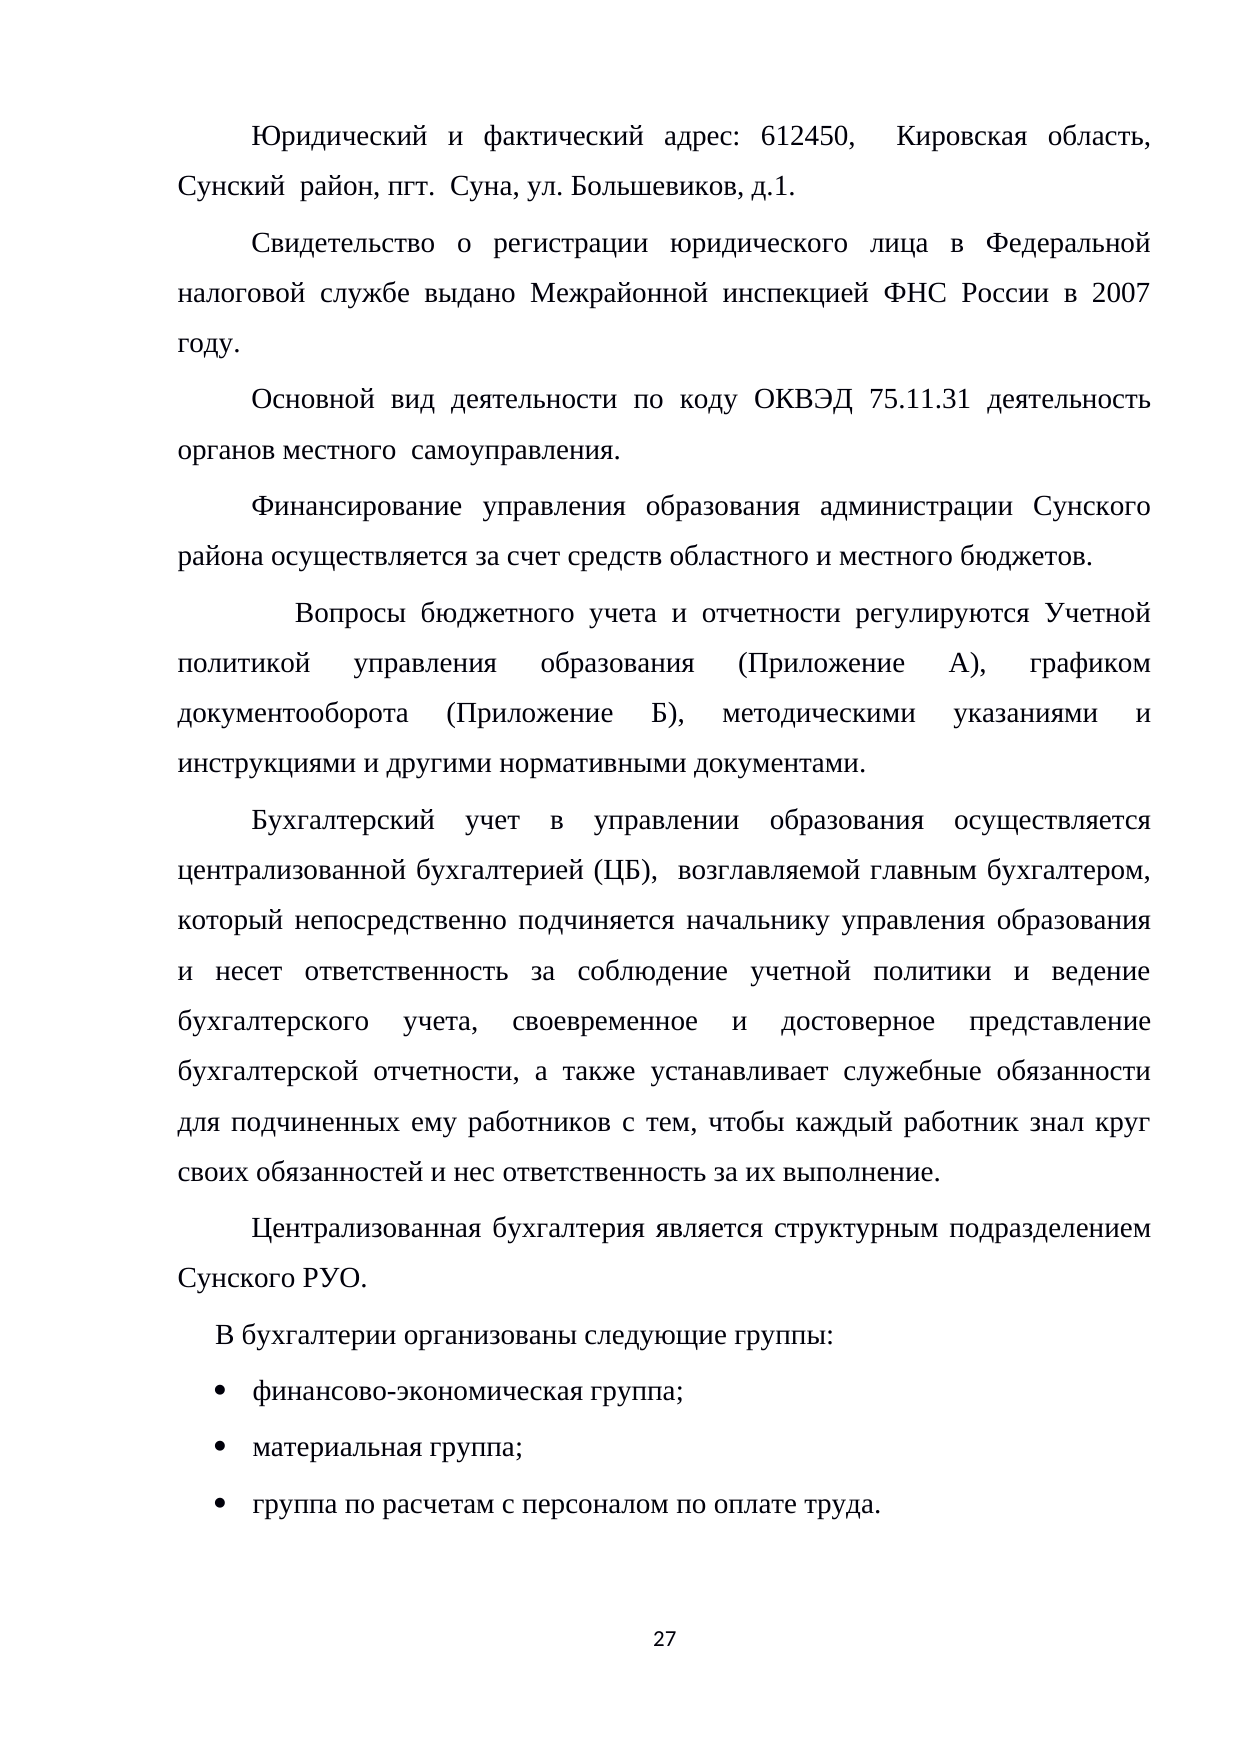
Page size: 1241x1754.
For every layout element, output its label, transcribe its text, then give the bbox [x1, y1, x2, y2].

list группа по расчетам с персоналом по оплате труда. [215, 1486, 1152, 1519]
text Вопросы бюджетного учета и отчетности регулируются Учетной политикой управления образования (Приложение А), графиком документооборота (Приложение Б), методическими указаниями и инструкциями и другими нормативными документами. [177, 595, 1152, 779]
list материальная группа; [215, 1429, 1152, 1463]
list финансово-экономическая группа; [215, 1373, 1152, 1407]
text Централизованная бухгалтерия является структурным подразделением Сунского РУО. [177, 1210, 1152, 1294]
text Финансирование управления образования администрации Сунского района осуществляется за счет средств областного и местного бюджетов. [177, 488, 1152, 572]
text В бухгалтерии организованы следующие группы: [177, 1317, 1152, 1350]
text Основной вид деятельности по коду ОКВЭД 75.11.31 деятельность органов местного самоуправления. [177, 382, 1152, 465]
text Свидетельство о регистрации юридического лица в Федеральной налоговой службе выдано Межрайонной инспекцией ФНС России в 2007 году. [177, 225, 1152, 359]
text Бухгалтерский учет в управлении образования осуществляется централизованной бухгалтерией (ЦБ), возглавляемой главным бухгалтером, который непосредственно подчиняется начальнику управления образования и несет ответственность за соблюдение учетной политики и ведение бухгалтерского учета, своевременное и достоверное представление бухгалтерской отчетности, а также устанавливает служебные обязанности для подчиненных ему работников с тем, чтобы каждый работник знал круг своих обязанностей и нес ответственность за их выполнение. [177, 802, 1152, 1188]
text Юридический и фактический адрес: 612450, Кировская область, Сунский район, пгт. Суна, ул. Большевиков, д.1. [177, 118, 1152, 202]
